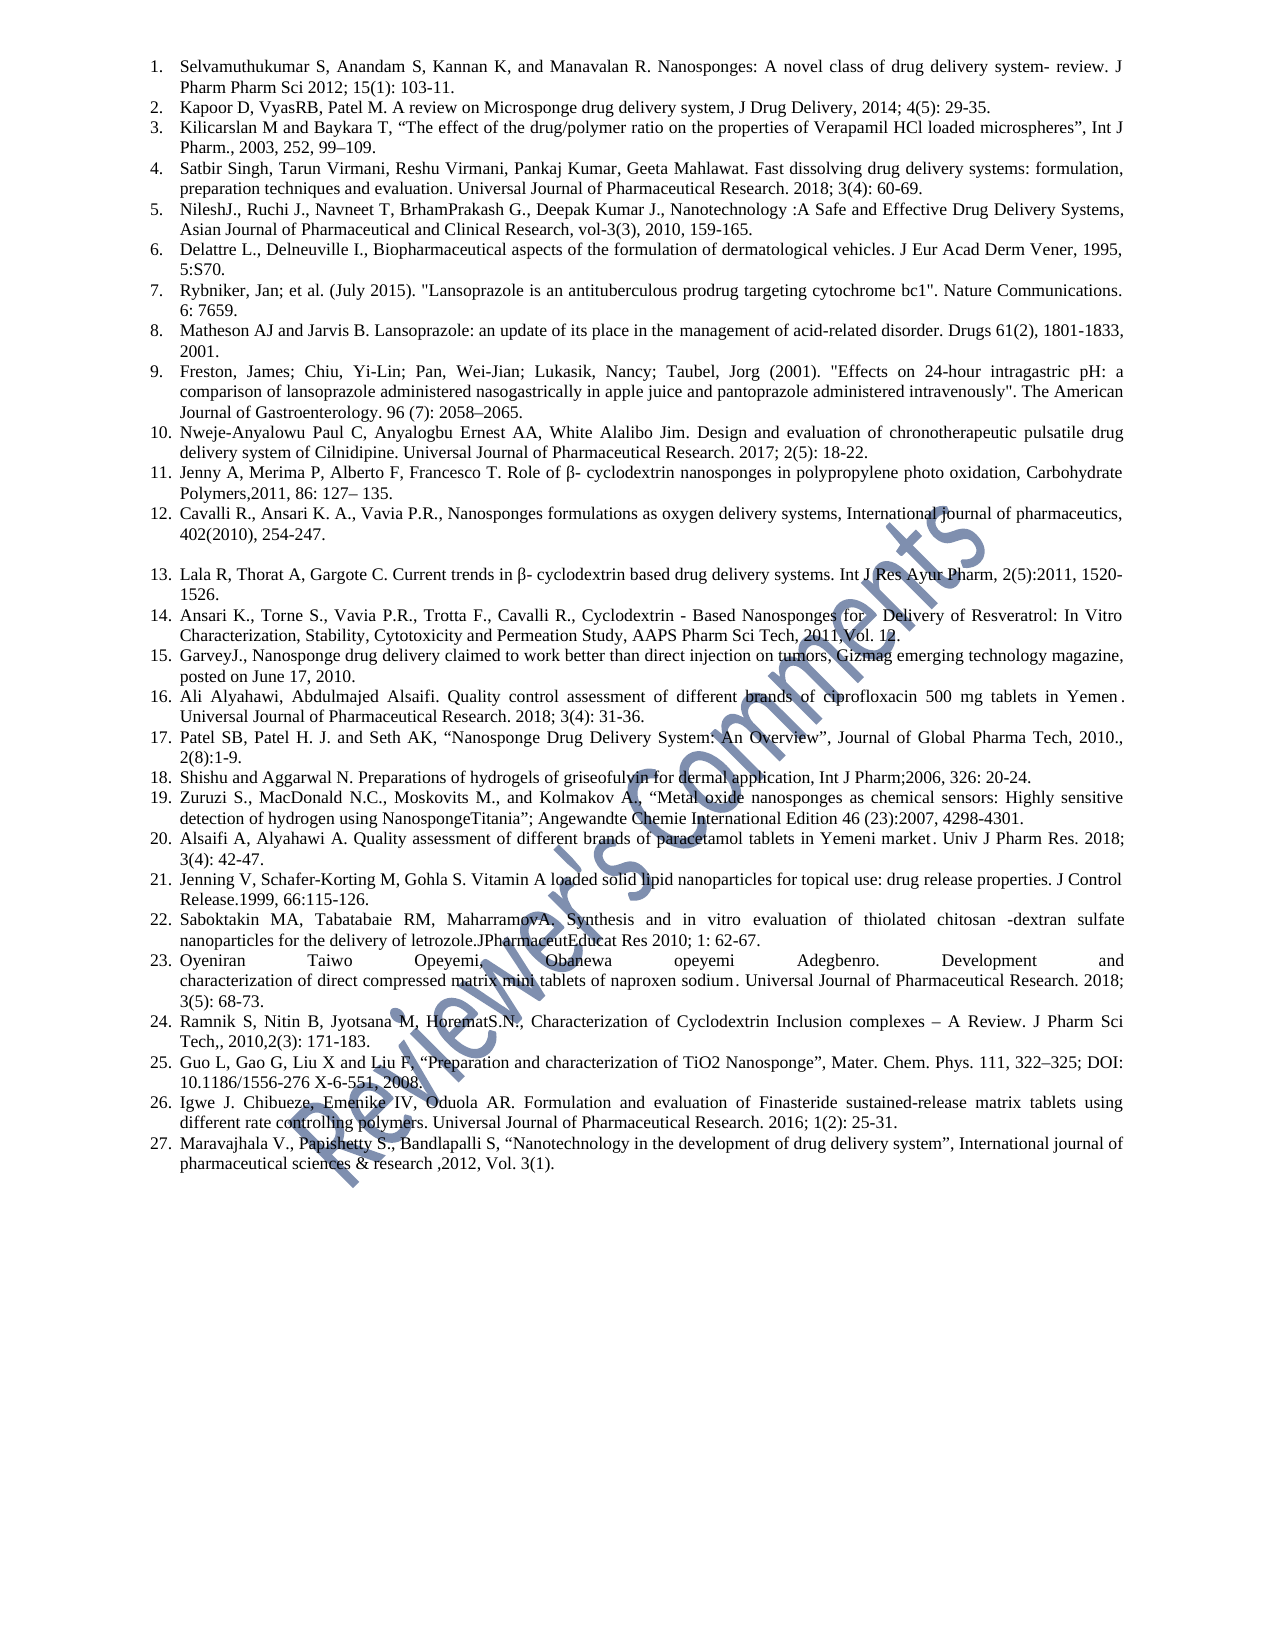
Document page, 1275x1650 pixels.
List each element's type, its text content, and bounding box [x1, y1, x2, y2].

list Rybniker, Jan; et al. (July 2015). "Lansoprazole is an antituberculous prodrug targeting cytochrome bc1". Nature Communications. 6: 7659. [150, 279, 1125, 320]
list Freston, James; Chiu, Yi-Lin; Pan, Wei-Jian; Lukasik, Nancy; Taubel, Jorg (2001). "Effects on 24-hour intragastric pH: a comparison of lansoprazole administered nasogastrically in apple juice and pantoprazole administered intravenously". The American Journal of Gastroenterology. 96 (7): 2058–2065. [150, 361, 1125, 422]
list Delattre L., Delneuville I., Biopharmaceutical aspects of the formulation of dermatological vehicles. J Eur Acad Derm Vener, 1995, 5:S70. [150, 239, 1125, 279]
list GarveyJ., Nanosponge drug delivery claimed to work better than direct injection on tumors, Gizmag emerging technology magazine, posted on June 17, 2010. [150, 645, 1125, 686]
list Guo L, Gao G, Liu X and Liu F, “Preparation and characterization of TiO2 Nanosponge”, Mater. Chem. Phys. 111, 322–325; DOI: 10.1186/1556-276 X-6-551, 2008. [150, 1051, 1125, 1092]
list Satbir Singh, Tarun Virmani, Reshu Virmani, Pankaj Kumar, Geeta Mahlawat. Fast dissolving drug delivery systems: formulation, preparation techniques and evaluation. Universal Journal of Pharmaceutical Research. 2018; 3(4): 60-69. [150, 158, 1125, 198]
list Shishu and Aggarwal N. Preparations of hydrogels of griseofulvin for dermal application, Int J Pharm;2006, 326: 20-24. [150, 767, 1125, 787]
list Cavalli R., Ansari K. A., Vavia P.R., Nanosponges formulations as oxygen delivery systems, International journal of pharmaceutics, 402(2010), 254-247. [150, 503, 1125, 544]
list Zuruzi S., MacDonald N.C., Moskovits M., and Kolmakov A., “Metal oxide nanosponges as chemical sensors: Highly sensitive detection of hydrogen using NanospongeTitania”; Angewandte Chemie International Edition 46 (23):2007, 4298-4301. [150, 787, 1125, 828]
list Jenning V, Schafer-Korting M, Gohla S. Vitamin A loaded solid lipid nanoparticles for topical use: drug release properties. J Control Release.1999, 66:115-126. [150, 869, 1125, 909]
list Patel SB, Patel H. J. and Seth AK, “Nanosponge Drug Delivery System: An Overview”, Journal of Global Pharma Tech, 2010., 2(8):1-9. [150, 726, 1125, 767]
list Igwe J. Chibueze, Emenike IV, Oduola AR. Formulation and evaluation of Finasteride sustained-release matrix tablets using different rate controlling polymers. Universal Journal of Pharmaceutical Research. 2016; 1(2): 25-31. [150, 1092, 1125, 1133]
list Lala R, Thorat A, Gargote C. Current trends in β- cyclodextrin based drug delivery systems. Int J Res Ayur Pharm, 2(5):2011, 1520-1526. [150, 564, 1125, 604]
list Selvamuthukumar S, Anandam S, Kannan K, and Manavalan R. Nanosponges: A novel class of drug delivery system- review. J Pharm Pharm Sci 2012; 15(1): 103-11. [150, 56, 1125, 97]
list Kapoor D, VyasRB, Patel M. A review on Microsponge drug delivery system, J Drug Delivery, 2014; 4(5): 29-35. [150, 97, 1125, 117]
list Matheson AJ and Jarvis B. Lansoprazole: an update of its place in the management of acid-related disorder. Drugs 61(2), 1801-1833, 2001. [150, 320, 1125, 361]
list Ansari K., Torne S., Vavia P.R., Trotta F., Cavalli R., Cyclodextrin - Based Nanosponges for Delivery of Resveratrol: In Vitro Characterization, Stability, Cytotoxicity and Permeation Study, AAPS Pharm Sci Tech, 2011,Vol. 12. [150, 604, 1125, 645]
list Ramnik S, Nitin B, Jyotsana M, HorematS.N., Characterization of Cyclodextrin Inclusion complexes – A Review. J Pharm Sci Tech,, 2010,2(3): 171-183. [150, 1011, 1125, 1051]
list Jenny A, Merima P, Alberto F, Francesco T. Role of β- cyclodextrin nanosponges in polypropylene photo oxidation, Carbohydrate Polymers,2011, 86: 127– 135. [150, 462, 1125, 503]
list NileshJ., Ruchi J., Navneet T, BrhamPrakash G., Deepak Kumar J., Nanotechnology :A Safe and Effective Drug Delivery Systems, Asian Journal of Pharmaceutical and Clinical Research, vol-3(3), 2010, 159-165. [150, 198, 1125, 239]
list Ali Alyahawi, Abdulmajed Alsaifi. Quality control assessment of different brands of ciprofloxacin 500 mg tablets in Yemen. Universal Journal of Pharmaceutical Research. 2018; 3(4): 31-36. [150, 686, 1125, 726]
list Saboktakin MA, Tabatabaie RM, MaharramovA. Synthesis and in vitro evaluation of thiolated chitosan -dextran sulfate nanoparticles for the delivery of letrozole.JPharmaceutEducat Res 2010; 1: 62-67. [150, 909, 1125, 950]
list Kilicarslan M and Baykara T, “The effect of the drug/polymer ratio on the properties of Verapamil HCl loaded microspheres”, Int J Pharm., 2003, 252, 99–109. [150, 117, 1125, 158]
list Oyeniran Taiwo Opeyemi, Obanewa opeyemi Adegbenro. Development and characterization of direct compressed matrix mini tablets of naproxen sodium. Universal Journal of Pharmaceutical Research. 2018; 3(5): 68-73. [150, 950, 1125, 1011]
list Alsaifi A, Alyahawi A. Quality assessment of different brands of paracetamol tablets in Yemeni market. Univ J Pharm Res. 2018; 3(4): 42-47. [150, 828, 1125, 869]
list Nweje-Anyalowu Paul C, Anyalogbu Ernest AA, White Alalibo Jim. Design and evaluation of chronotherapeutic pulsatile drug delivery system of Cilnidipine. Universal Journal of Pharmaceutical Research. 2017; 2(5): 18-22. [150, 422, 1125, 462]
list Maravajhala V., Papishetty S., Bandlapalli S, “Nanotechnology in the development of drug delivery system”, International journal of pharmaceutical sciences & research ,2012, Vol. 3(1). [150, 1133, 1125, 1173]
